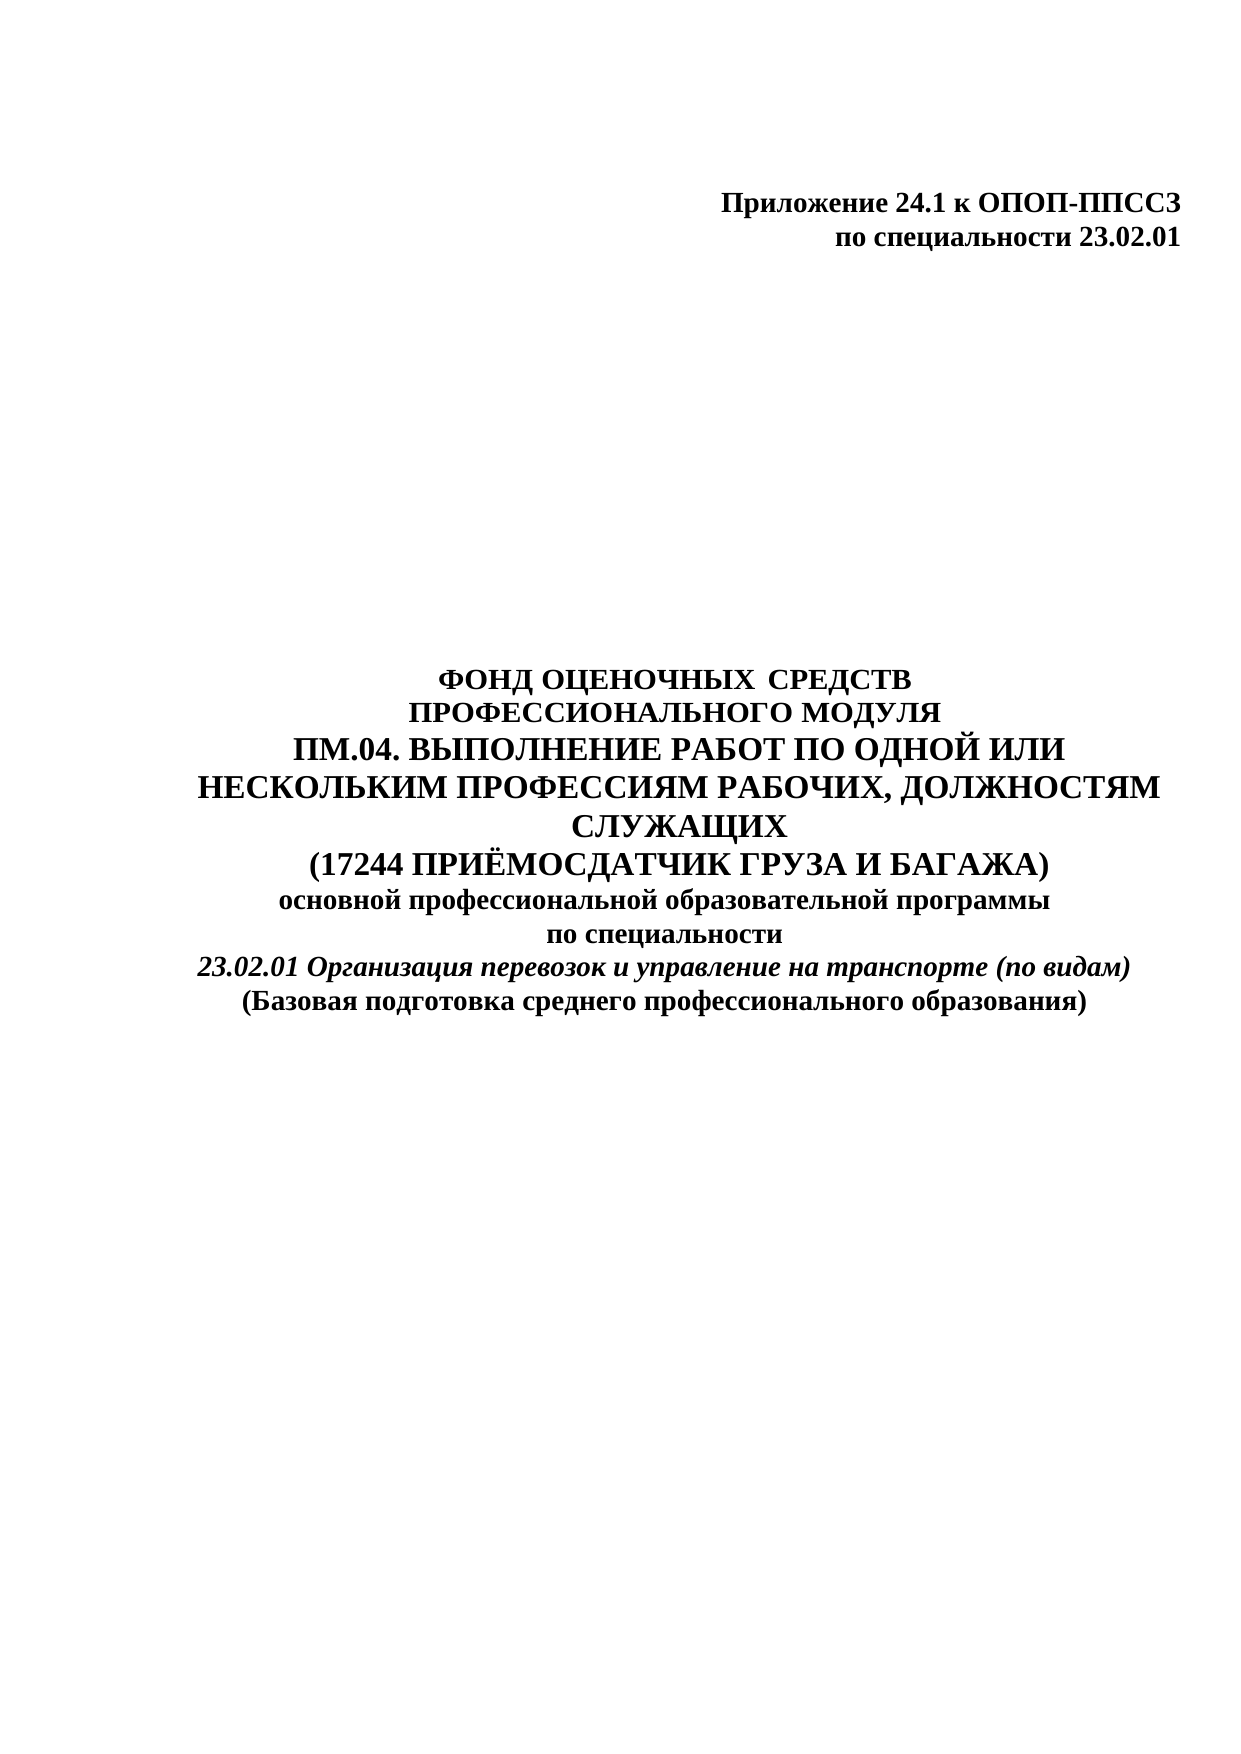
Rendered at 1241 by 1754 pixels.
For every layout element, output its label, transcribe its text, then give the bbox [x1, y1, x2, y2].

text основной профессиональной образовательной программы [118, 882, 1181, 916]
subtitle (17244 ПРИЁМОСДАТЧИК ГРУЗА И БАГАЖА) [177, 844, 1181, 882]
text 23.02.01 Организация перевозок и управление на транспорте (по видам) [118, 949, 1181, 983]
text (Базовая подготовка среднего профессионального образования) [118, 983, 1181, 1017]
subtitle ПМ.04. ВЫПОЛНЕНИЕ РАБОТ ПО ОДНОЙ ИЛИ НЕСКОЛЬКИМ ПРОФЕССИЯМ РАБОЧИХ, ДОЛЖНОСТЯМ СЛУЖАЩИХ [177, 729, 1181, 844]
text ФОНД ОЦЕНОЧНЫХ СРЕДСТВ [195, 662, 1154, 696]
text по специальности [118, 916, 1181, 949]
text ПРОФЕССИОНАЛЬНОГО МОДУЛЯ [195, 696, 1154, 729]
text Приложение 24.1 к ОПОП-ППССЗ [177, 185, 1181, 219]
text по специальности 23.02.01 [177, 219, 1181, 252]
